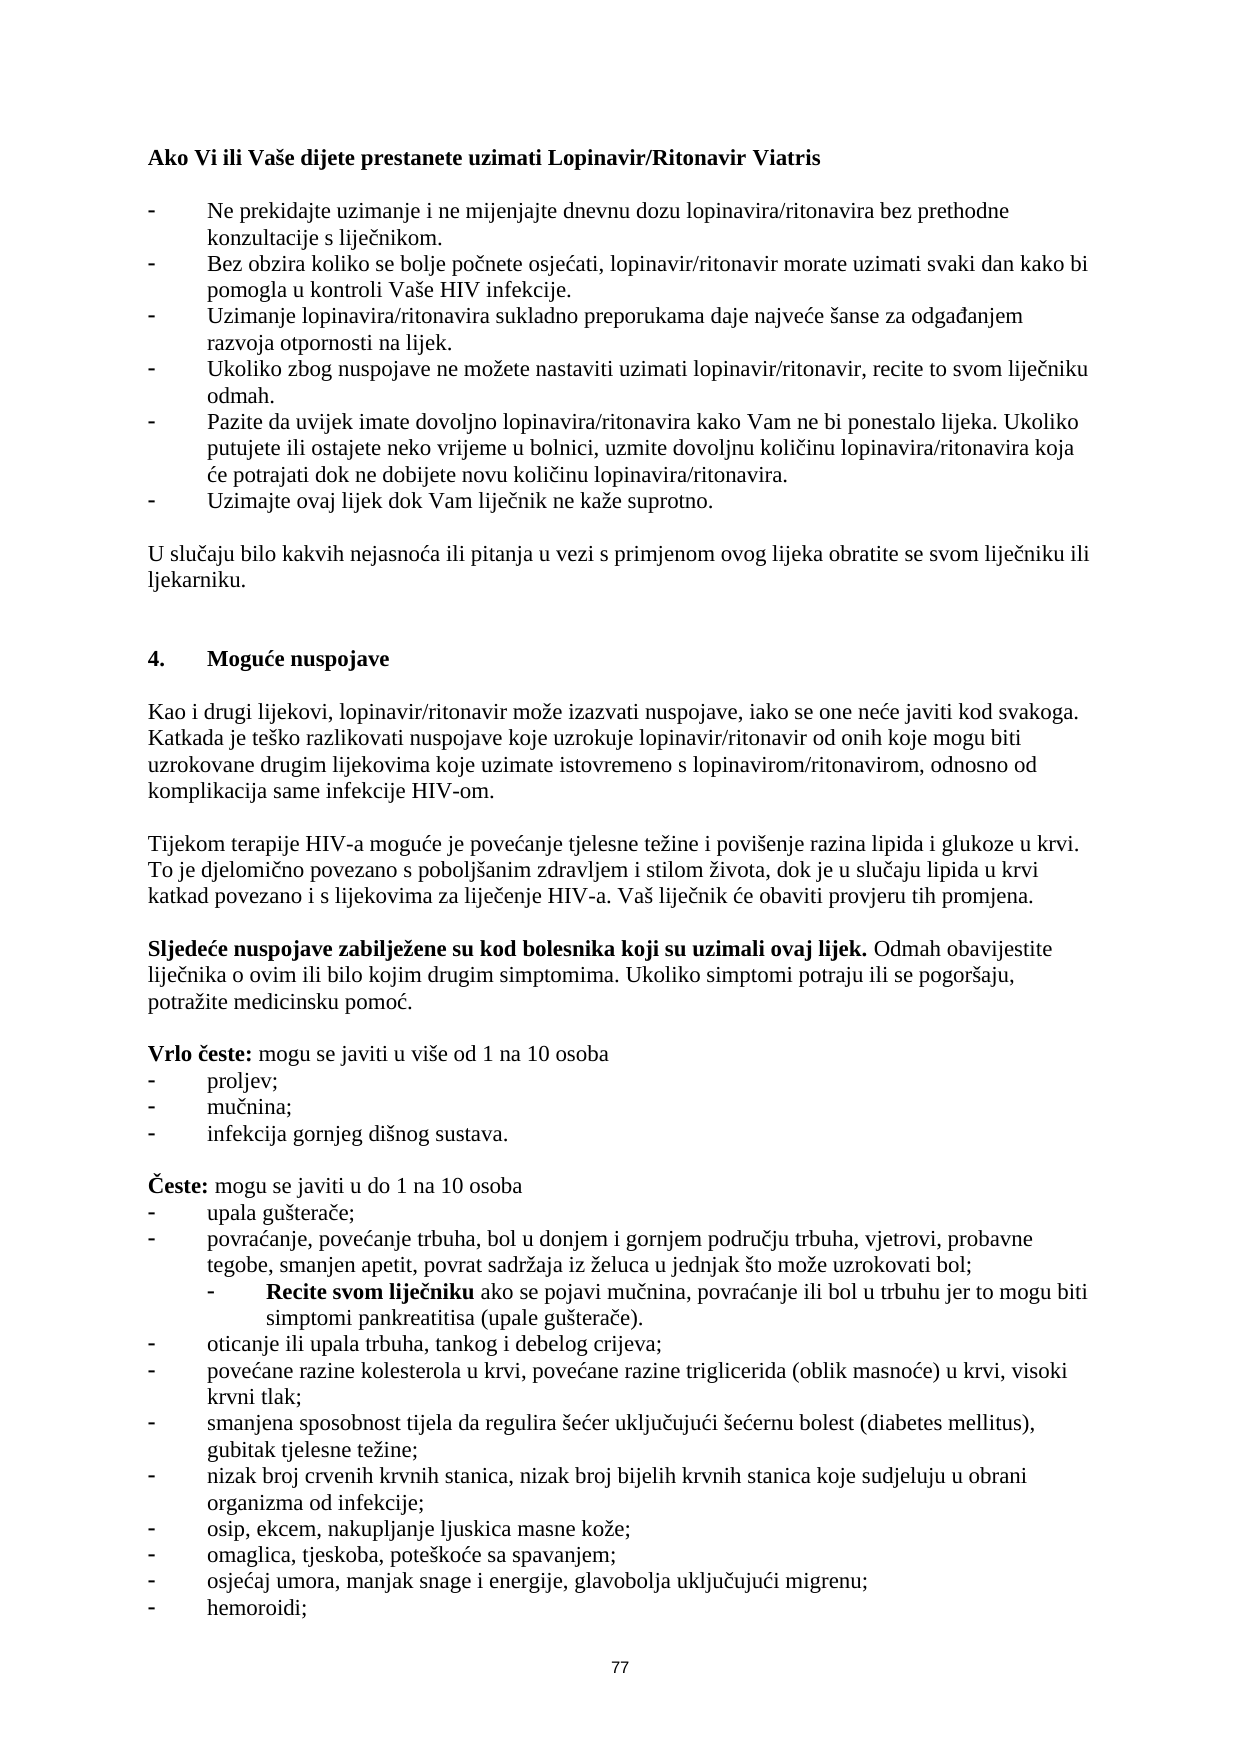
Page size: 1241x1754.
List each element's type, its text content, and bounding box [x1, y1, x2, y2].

list Ne prekidajte uzimanje i ne mijenjajte dnevnu dozu lopinavira/ritonavira bez prethodne konzultacije s liječnikom. [148, 197, 1092, 250]
list infekcija gornjeg dišnog sustava. [148, 1119, 1092, 1146]
text Sljedeće nuspojave zabilježene su kod bolesnika koji su uzimali ovaj lijek. Odmah obavijestite liječnika o ovim ili bilo kojim drugim simptomima. Ukoliko simptomi potraju ili se pogoršaju, potražite medicinsku pomoć. [148, 935, 1092, 1014]
text Kao i drugi lijekovi, lopinavir/ritonavir može izazvati nuspojave, iako se one neće javiti kod svakoga. Katkada je teško razlikovati nuspojave koje uzrokuje lopinavir/ritonavir od onih koje mogu biti uzrokovane drugim lijekovima koje uzimate istovremeno s lopinavirom/ritonavirom, odnosno od komplikacija same infekcije HIV-om. [148, 698, 1092, 803]
list osip, ekcem, nakupljanje ljuskica masne kože; [148, 1515, 1092, 1541]
text 4. Moguće nuspojave [148, 645, 1092, 672]
text Ako Vi ili Vaše dijete prestanete uzimati Lopinavir/Ritonavir Viatris [148, 144, 1092, 171]
text Vrlo česte: mogu se javiti u više od 1 na 10 osoba [148, 1041, 1092, 1067]
list smanjena sposobnost tijela da regulira šećer uključujući šećernu bolest (diabetes mellitus), gubitak tjelesne težine; [148, 1409, 1092, 1462]
list mučnina; [148, 1093, 1092, 1119]
list hemoroidi; [148, 1594, 1092, 1620]
list upala gušterače; [148, 1199, 1092, 1225]
text U slučaju bilo kakvih nejasnoća ili pitanja u vezi s primjenom ovog lijeka obratite se svom liječniku ili ljekarniku. [148, 540, 1092, 592]
list oticanje ili upala trbuha, tankog i debelog crijeva; [148, 1330, 1092, 1357]
list povraćanje, povećanje trbuha, bol u donjem i gornjem području trbuha, vjetrovi, probavne tegobe, smanjen apetit, povrat sadržaja iz želuca u jednjak što može uzrokovati bol; [148, 1225, 1092, 1278]
text Česte: mogu se javiti u do 1 na 10 osoba [148, 1172, 1092, 1199]
text Tijekom terapije HIV-a moguće je povećanje tjelesne težine i povišenje razina lipida i glukoze u krvi. To je djelomično povezano s poboljšanim zdravljem i stilom života, dok je u slučaju lipida u krvi katkad povezano i s lijekovima za liječenje HIV-a. Vaš liječnik će obaviti provjeru tih promjena. [148, 830, 1092, 909]
list Uzimanje lopinavira/ritonavira sukladno preporukama daje najveće šanse za odgađanjem razvoja otpornosti na lijek. [148, 303, 1092, 355]
list Uzimajte ovaj lijek dok Vam liječnik ne kaže suprotno. [148, 487, 1092, 513]
list Bez obzira koliko se bolje počnete osjećati, lopinavir/ritonavir morate uzimati svaki dan kako bi pomogla u kontroli Vaše HIV infekcije. [148, 250, 1092, 303]
list Pazite da uvijek imate dovoljno lopinavira/ritonavira kako Vam ne bi ponestalo lijeka. Ukoliko putujete ili ostajete neko vrijeme u bolnici, uzmite dovoljnu količinu lopinavira/ritonavira koja će potrajati dok ne dobijete novu količinu lopinavira/ritonavira. [148, 408, 1092, 487]
list nizak broj crvenih krvnih stanica, nizak broj bijelih krvnih stanica koje sudjeluju u obrani organizma od infekcije; [148, 1462, 1092, 1515]
list Recite svom liječniku ako se pojavi mučnina, povraćanje ili bol u trbuhu jer to mogu biti simptomi pankreatitisa (upale gušterače). [207, 1278, 1092, 1330]
list osjećaj umora, manjak snage i energije, glavobolja uključujući migrenu; [148, 1568, 1092, 1594]
list omaglica, tjeskoba, poteškoće sa spavanjem; [148, 1541, 1092, 1568]
list proljev; [148, 1067, 1092, 1093]
list Ukoliko zbog nuspojave ne možete nastaviti uzimati lopinavir/ritonavir, recite to svom liječniku odmah. [148, 355, 1092, 408]
list povećane razine kolesterola u krvi, povećane razine triglicerida (oblik masnoće) u krvi, visoki krvni tlak; [148, 1357, 1092, 1409]
